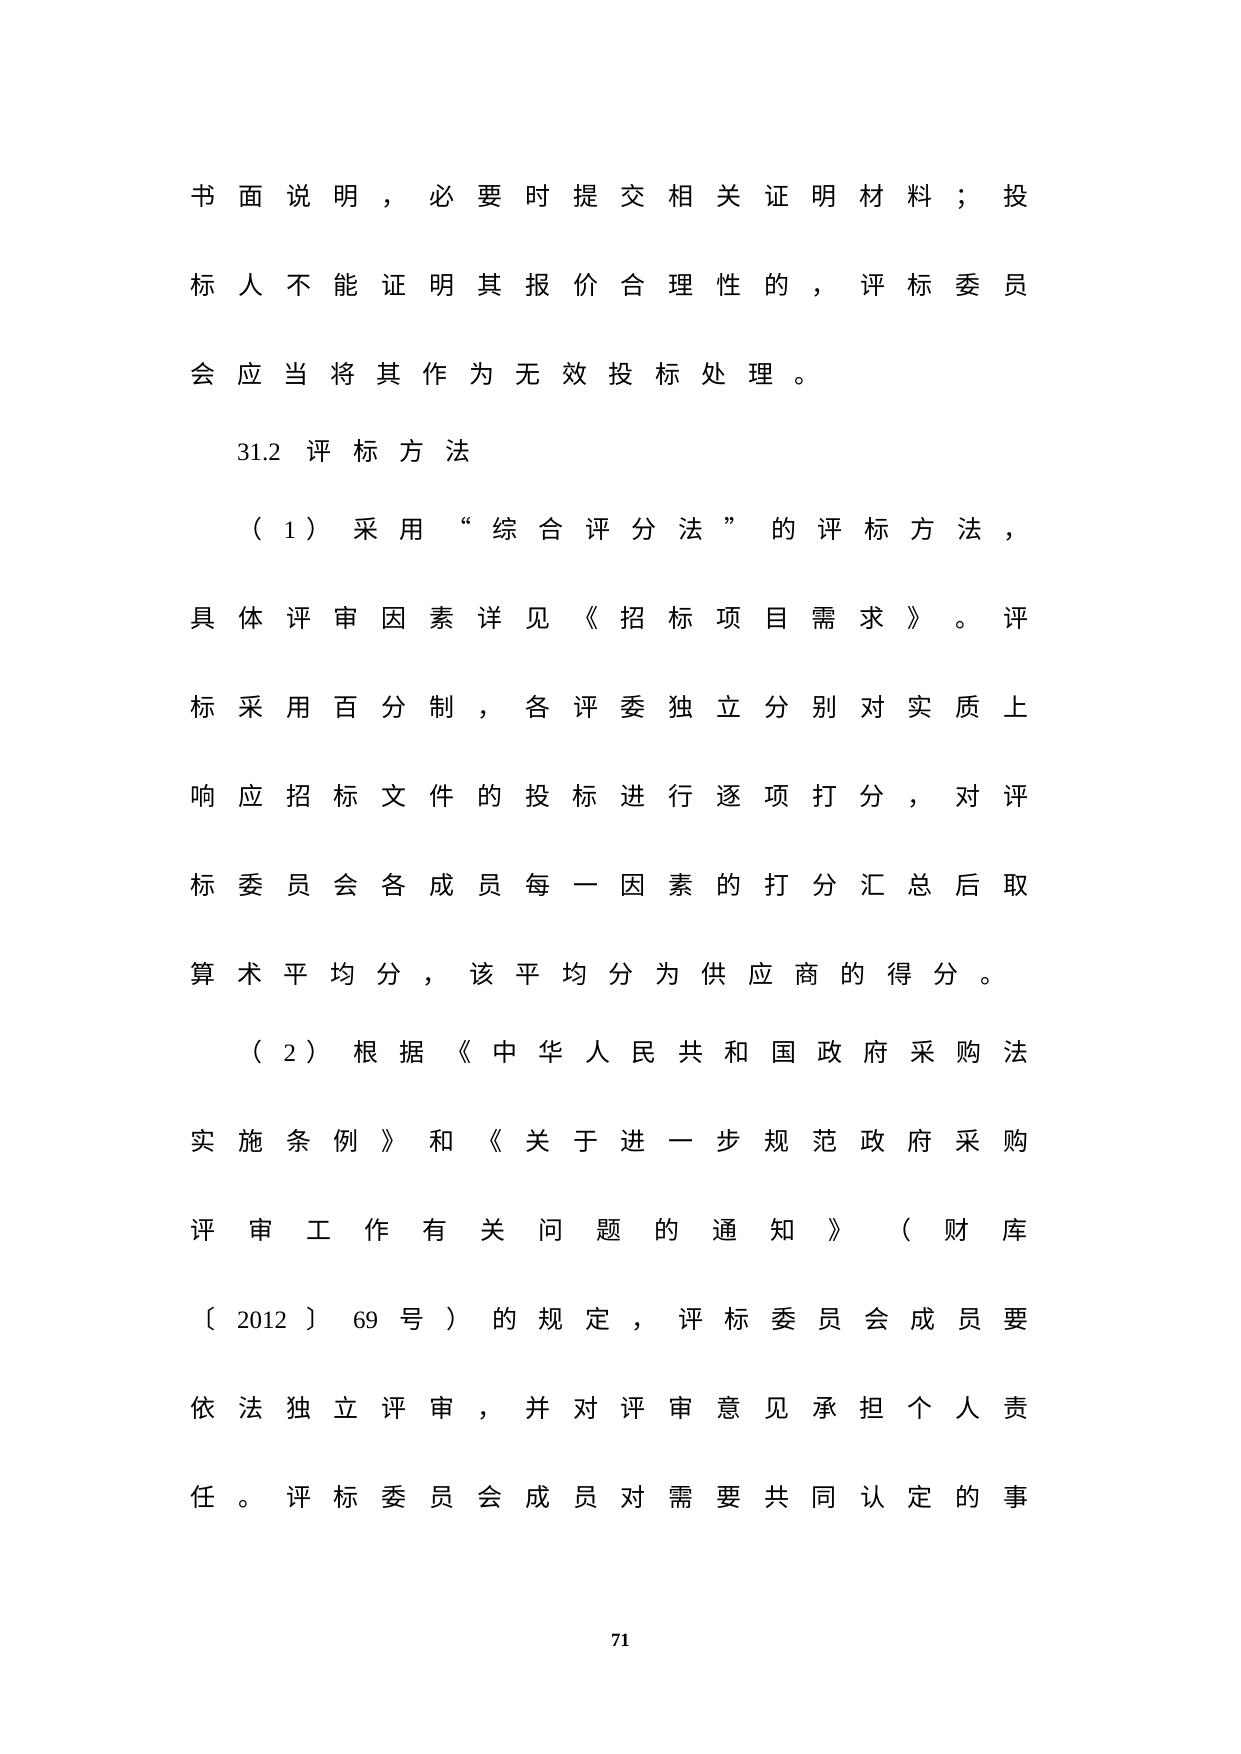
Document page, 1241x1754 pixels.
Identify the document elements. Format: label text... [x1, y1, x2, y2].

text （1）采用“综合评分法”的评标方法，具体评审因素详见《招标项目需求》。评标采用百分制，各评委独立分别对实质上响应招标文件的投标进行逐项打分，对评标委员会各成员每一因素的打分汇总后取算术平均分，该平均分为供应商的得分。 [190, 498, 1050, 1002]
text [190, 1020, 1050, 1525]
text 31.2 评标方法 [190, 420, 1050, 479]
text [190, 164, 1050, 402]
